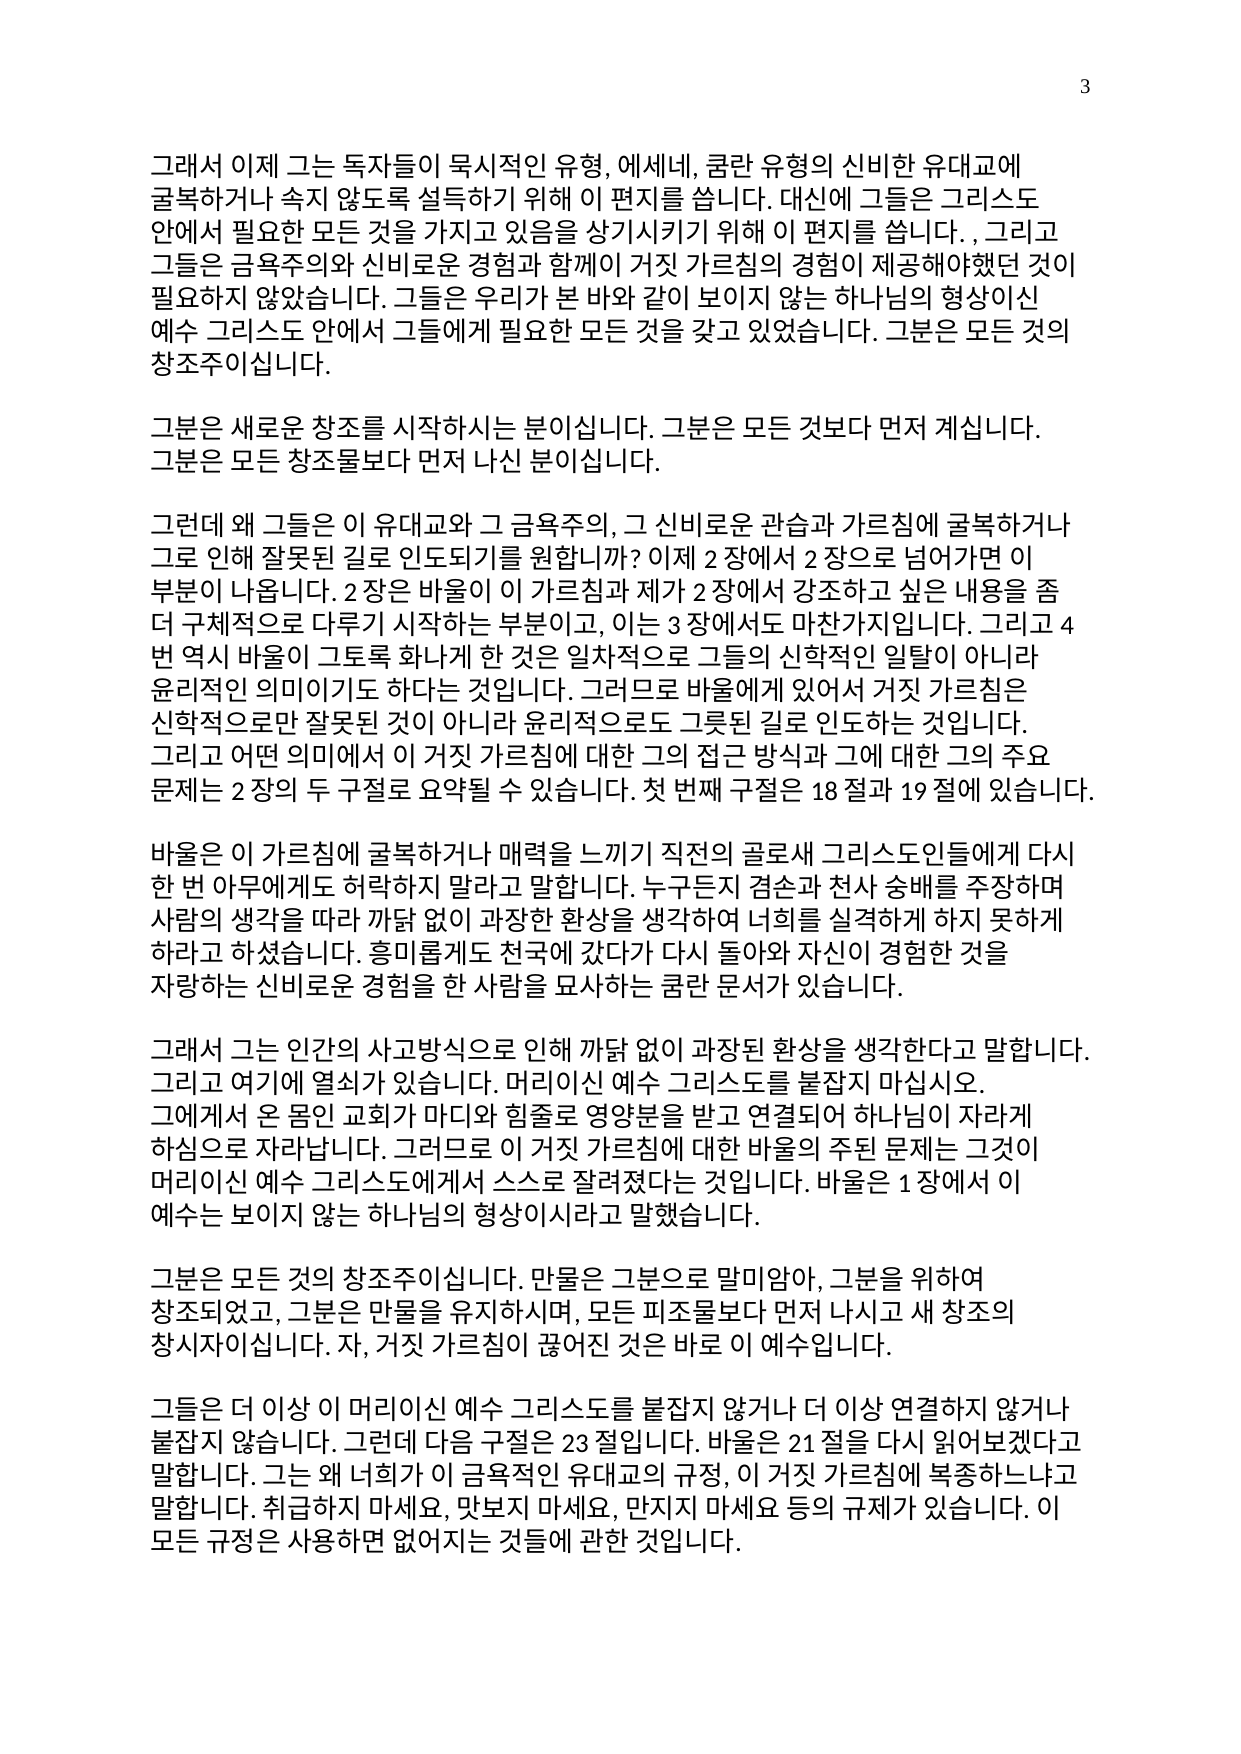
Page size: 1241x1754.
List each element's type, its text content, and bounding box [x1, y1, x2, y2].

text 바울은 이 가르침에 굴복하거나 매력을 느끼기 직전의 골로새 그리스도인들에게 다시 한 번 아무에게도 허락하지 말라고 말합니다. 누구든지 겸손과 천사 숭배를 주장하며 사람의 생각을 따라 까닭 없이 과장한 환상을 생각하여 너희를 실격하게 하지 못하게 하라고 하셨습니다. 흥미롭게도 천국에 갔다가 다시 돌아와 자신이 경험한 것을 자랑하는 신비로운 경험을 한 사람을 묘사하는 쿰란 문서가 있습니다. [150, 838, 1090, 1003]
text 그들은 더 이상 이 머리이신 예수 그리스도를 붙잡지 않거나 더 이상 연결하지 않거나 붙잡지 않습니다. 그런데 다음 구절은 23절입니다. 바울은 21절을 다시 읽어보겠다고 말합니다. 그는 왜 너희가 이 금욕적인 유대교의 규정, 이 거짓 가르침에 복종하느냐고 말합니다. 취급하지 마세요, 맛보지 마세요, 만지지 마세요 등의 규제가 있습니다. 이 모든 규정은 사용하면 없어지는 것들에 관한 것입니다. [150, 1393, 1090, 1559]
text 그런데 왜 그들은 이 유대교와 그 금욕주의, 그 신비로운 관습과 가르침에 굴복하거나 그로 인해 잘못된 길로 인도되기를 원합니까? 이제 2장에서 2장으로 넘어가면 이 부분이 나옵니다. 2장은 바울이 이 가르침과 제가 2장에서 강조하고 싶은 내용을 좀 더 구체적으로 다루기 시작하는 부분이고, 이는 3장에서도 마찬가지입니다. 그리고 4번 역시 바울이 그토록 화나게 한 것은 일차적으로 그들의 신학적인 일탈이 아니라 윤리적인 의미이기도 하다는 것입니다. 그러므로 바울에게 있어서 거짓 가르침은 신학적으로만 잘못된 것이 아니라 윤리적으로도 그릇된 길로 인도하는 것입니다. 그리고 어떤 의미에서 이 거짓 가르침에 대한 그의 접근 방식과 그에 대한 그의 주요 문제는 2장의 두 구절로 요약될 수 있습니다. 첫 번째 구절은 18절과 19절에 있습니다. [150, 509, 1090, 807]
text 그분은 새로운 창조를 시작하시는 분이십니다. 그분은 모든 것보다 먼저 계십니다. 그분은 모든 창조물보다 먼저 나신 분이십니다. [150, 412, 1090, 478]
text 그래서 그는 인간의 사고방식으로 인해 까닭 없이 과장된 환상을 생각한다고 말합니다. 그리고 여기에 열쇠가 있습니다. 머리이신 예수 그리스도를 붙잡지 마십시오. 그에게서 온 몸인 교회가 마디와 힘줄로 영양분을 받고 연결되어 하나님이 자라게 하심으로 자라납니다. 그러므로 이 거짓 가르침에 대한 바울의 주된 문제는 그것이 머리이신 예수 그리스도에게서 스스로 잘려졌다는 것입니다. 바울은 1장에서 이 예수는 보이지 않는 하나님의 형상이시라고 말했습니다. [150, 1034, 1090, 1232]
text 그분은 모든 것의 창조주이십니다. 만물은 그분으로 말미암아, 그분을 위하여 창조되었고, 그분은 만물을 유지하시며, 모든 피조물보다 먼저 나시고 새 창조의 창시자이십니다. 자, 거짓 가르침이 끊어진 것은 바로 이 예수입니다. [150, 1263, 1090, 1362]
text 그래서 이제 그는 독자들이 묵시적인 유형, 에세네, 쿰란 유형의 신비한 유대교에 굴복하거나 속지 않도록 설득하기 위해 이 편지를 씁니다. 대신에 그들은 그리스도 안에서 필요한 모든 것을 가지고 있음을 상기시키기 위해 이 편지를 씁니다. , 그리고 그들은 금욕주의와 신비로운 경험과 함께이 거짓 가르침의 경험이 제공해야했던 것이 필요하지 않았습니다. 그들은 우리가 본 바와 같이 보이지 않는 하나님의 형상이신 예수 그리스도 안에서 그들에게 필요한 모든 것을 갖고 있었습니다. 그분은 모든 것의 창조주이십니다. [150, 150, 1090, 381]
